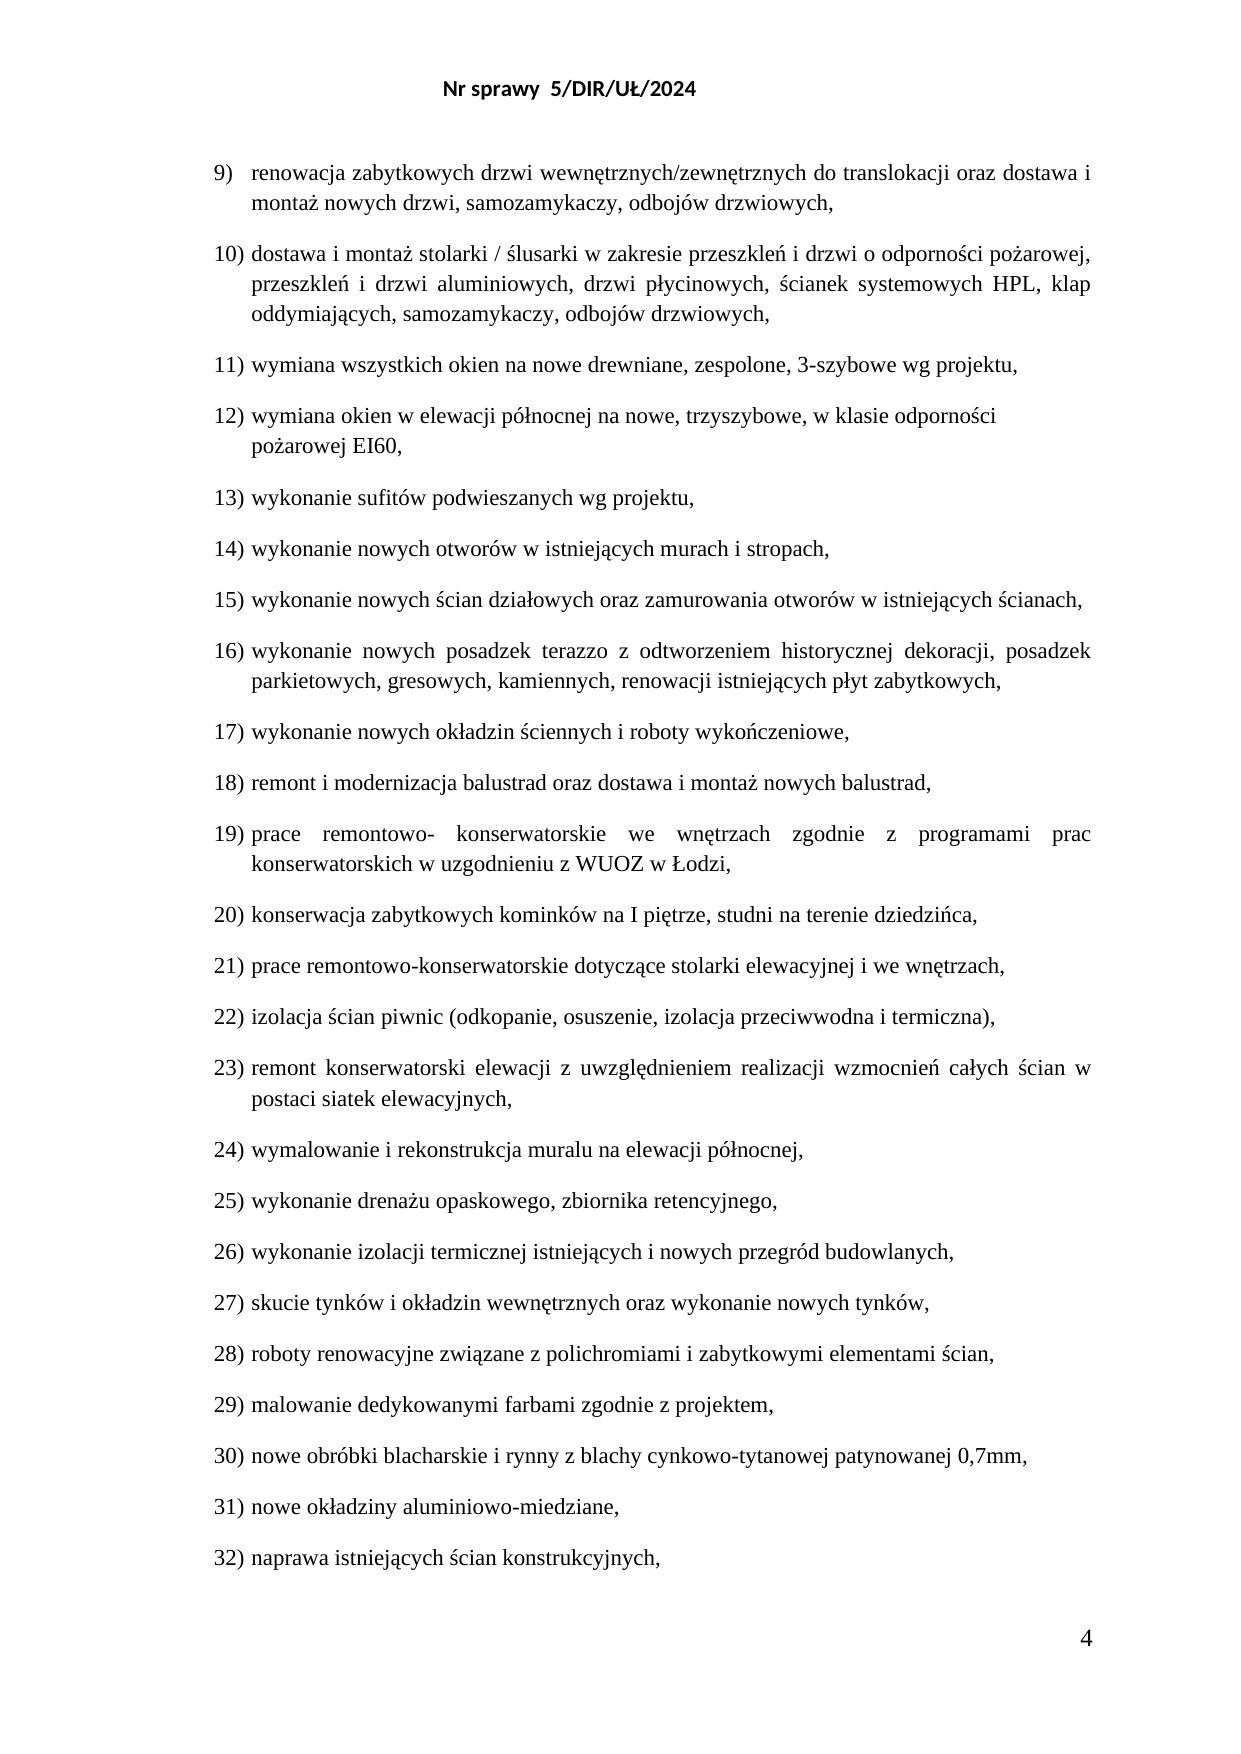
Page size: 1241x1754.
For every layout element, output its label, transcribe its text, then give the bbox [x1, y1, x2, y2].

list nowe obróbki blacharskie i rynny z blachy cynkowo-tytanowej patynowanej 0,7mm, [214, 1442, 1092, 1468]
list wykonanie nowych ścian działowych oraz zamurowania otworów w istniejących ścianach, [214, 586, 1092, 612]
list renowacja zabytkowych drzwi wewnętrznych/zewnętrznych do translokacji oraz dostawa i montaż nowych drzwi, samozamykaczy, odbojów drzwiowych, [214, 159, 1092, 215]
list skucie tynków i okładzin wewnętrznych oraz wykonanie nowych tynków, [214, 1289, 1092, 1315]
list wykonanie izolacji termicznej istniejących i nowych przegród budowlanych, [214, 1238, 1092, 1264]
list wykonanie sufitów podwieszanych wg projektu, [214, 484, 1092, 510]
list wykonanie drenażu opaskowego, zbiornika retencyjnego, [214, 1187, 1092, 1213]
list malowanie dedykowanymi farbami zgodnie z projektem, [214, 1391, 1092, 1417]
list remont konserwatorski elewacji z uwzględnieniem realizacji wzmocnień całych ścian w postaci siatek elewacyjnych, [214, 1054, 1092, 1111]
list prace remontowo- konserwatorskie we wnętrzach zgodnie z programami prac konserwatorskich w uzgodnieniu z WUOZ w Łodzi, [214, 820, 1092, 877]
list wykonanie nowych okładzin ściennych i roboty wykończeniowe, [214, 718, 1092, 744]
list wykonanie nowych posadzek terazzo z odtworzeniem historycznej dekoracji, posadzek parkietowych, gresowych, kamiennych, renowacji istniejących płyt zabytkowych, [214, 637, 1092, 693]
list nowe okładziny aluminiowo-miedziane, [214, 1493, 1092, 1519]
list konserwacja zabytkowych kominków na I piętrze, studni na terenie dziedzińca, [214, 901, 1092, 928]
list wymiana wszystkich okien na nowe drewniane, zespolone, 3-szybowe wg projektu, [214, 351, 1092, 378]
list izolacja ścian piwnic (odkopanie, osuszenie, izolacja przeciwwodna i termiczna), [214, 1003, 1092, 1030]
list remont i modernizacja balustrad oraz dostawa i montaż nowych balustrad, [214, 769, 1092, 795]
list wymiana okien w elewacji północnej na nowe, trzyszybowe, w klasie odporności pożarowej EI60, [214, 402, 1092, 459]
list roboty renowacyjne związane z polichromiami i zabytkowymi elementami ścian, [214, 1340, 1092, 1366]
list dostawa i montaż stolarki / ślusarki w zakresie przeszkleń i drzwi o odporności pożarowej, przeszkleń i drzwi aluminiowych, drzwi płycinowych, ścianek systemowych HPL, klap oddymiających, samozamykaczy, odbojów drzwiowych, [214, 240, 1092, 327]
list prace remontowo-konserwatorskie dotyczące stolarki elewacyjnej i we wnętrzach, [214, 952, 1092, 979]
list naprawa istniejących ścian konstrukcyjnych, [214, 1544, 1092, 1570]
list wykonanie nowych otworów w istniejących murach i stropach, [214, 535, 1092, 561]
list wymalowanie i rekonstrukcja muralu na elewacji północnej, [214, 1136, 1092, 1162]
